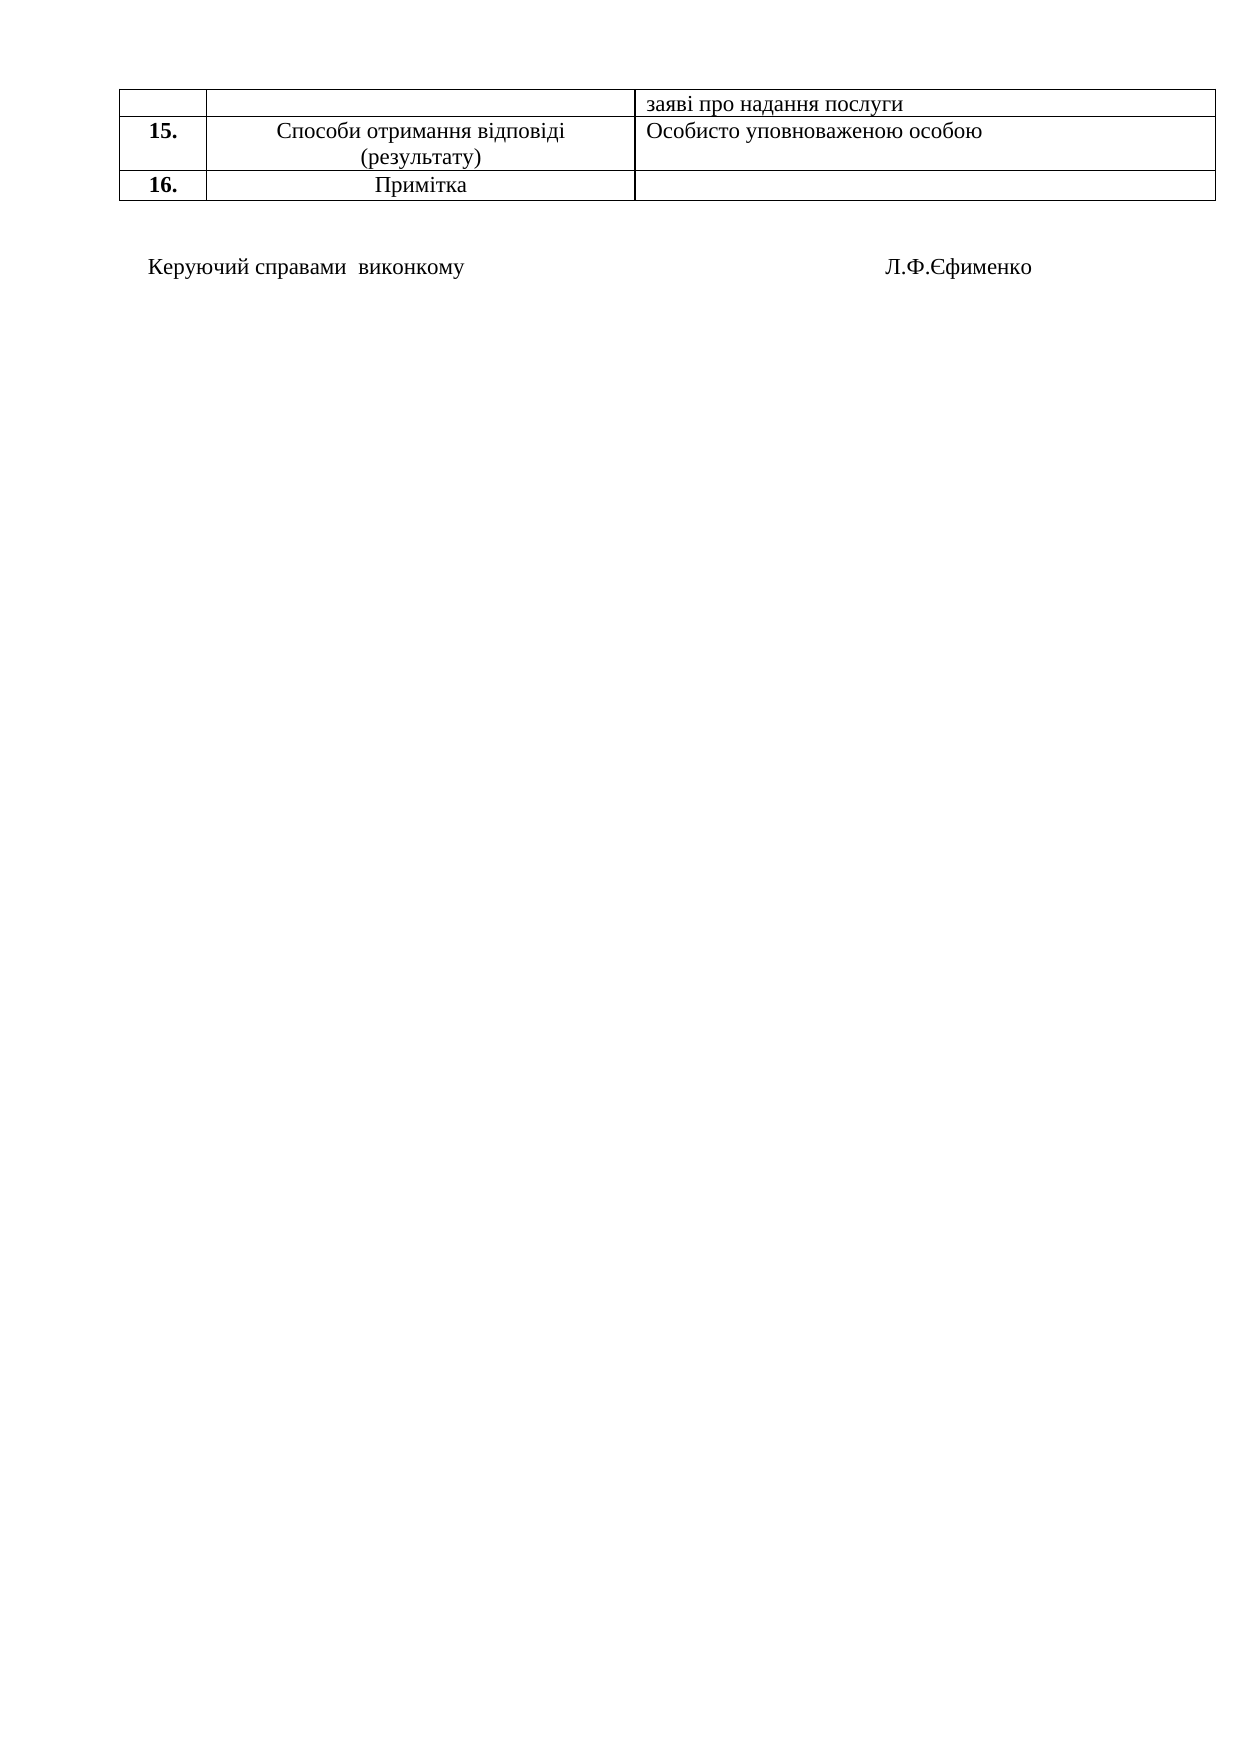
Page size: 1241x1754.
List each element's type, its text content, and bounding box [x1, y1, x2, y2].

table_cell 14. [120, 90, 206, 116]
table_cell Примітка [207, 171, 634, 199]
table_cell 15. [120, 117, 206, 170]
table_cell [207, 90, 634, 116]
table_cell 16. [120, 171, 206, 199]
table_cell Особисто уповноваженою особою [636, 117, 1215, 170]
table_cell Способи отримання відповіді (результату) [207, 117, 634, 170]
text Керуючий справами виконкому Л.Ф.Єфименко [148, 253, 1181, 279]
table_cell [636, 171, 1215, 199]
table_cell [636, 90, 1215, 116]
